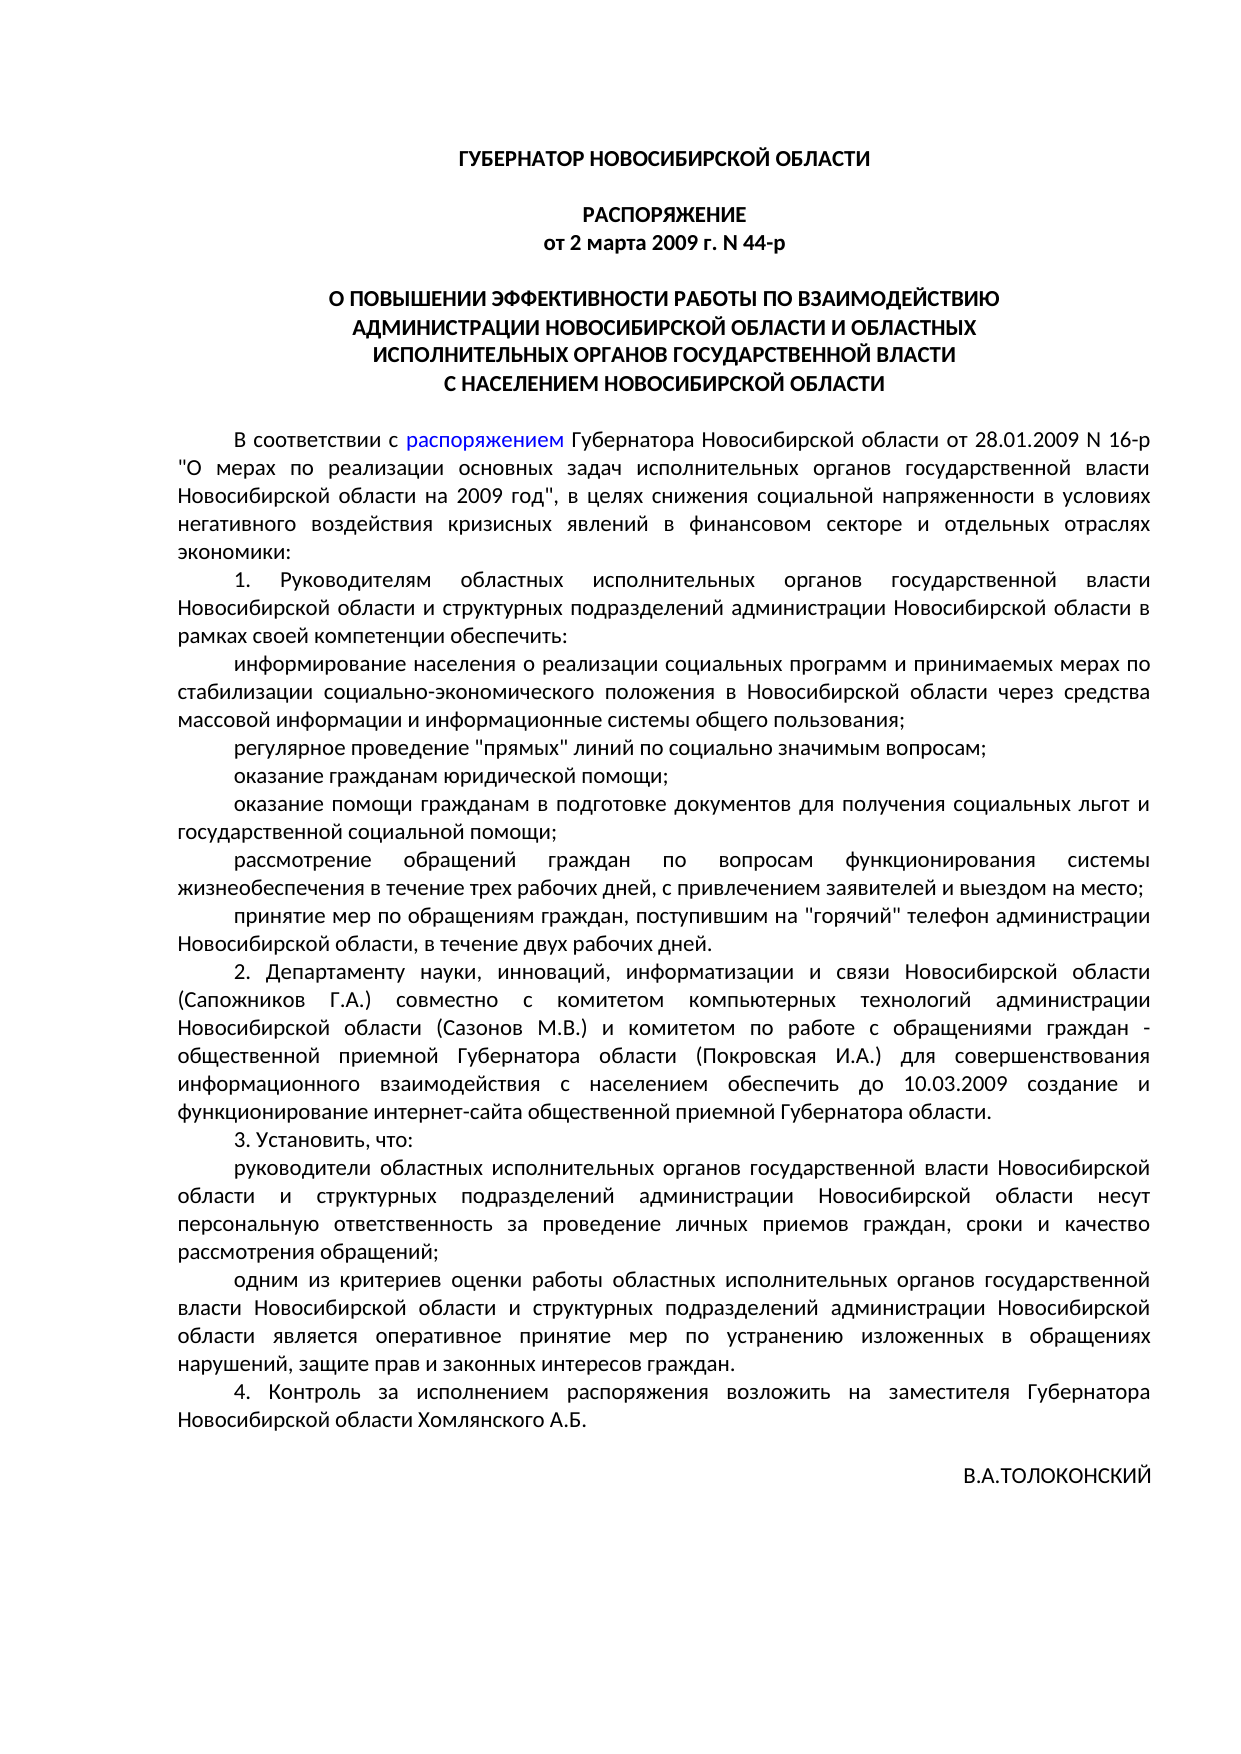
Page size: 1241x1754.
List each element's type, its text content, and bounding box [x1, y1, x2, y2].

text одним из критериев оценки работы областных исполнительных органов государственной власти Новосибирской области и структурных подразделений администрации Новосибирской области является оперативное принятие мер по устранению изложенных в обращениях нарушений, защите прав и законных интересов граждан. [177, 1265, 1152, 1377]
text от 2 марта 2009 г. N 44-р [177, 228, 1152, 257]
text принятие мер по обращениям граждан, поступившим на "горячий" телефон администрации Новосибирской области, в течение двух рабочих дней. [177, 901, 1152, 957]
text В.А.ТОЛОКОНСКИЙ [177, 1461, 1152, 1489]
text ГУБЕРНАТОР НОВОСИБИРСКОЙ ОБЛАСТИ [177, 144, 1152, 172]
text РАСПОРЯЖЕНИЕ [177, 201, 1152, 228]
text регулярное проведение "прямых" линий по социально значимым вопросам; [177, 733, 1152, 761]
text О ПОВЫШЕНИИ ЭФФЕКТИВНОСТИ РАБОТЫ ПО ВЗАИМОДЕЙСТВИЮ [177, 284, 1152, 313]
text информирование населения о реализации социальных программ и принимаемых мерах по стабилизации социально-экономического положения в Новосибирской области через средства массовой информации и информационные системы общего пользования; [177, 649, 1152, 733]
text 4. Контроль за исполнением распоряжения возложить на заместителя Губернатора Новосибирской области Хомлянского А.Б. [177, 1377, 1152, 1433]
text 1. Руководителям областных исполнительных органов государственной власти Новосибирской области и структурных подразделений администрации Новосибирской области в рамках своей компетенции обеспечить: [177, 565, 1152, 649]
text ИСПОЛНИТЕЛЬНЫХ ОРГАНОВ ГОСУДАРСТВЕННОЙ ВЛАСТИ [177, 341, 1152, 369]
text 3. Установить, что: [177, 1125, 1152, 1153]
text руководители областных исполнительных органов государственной власти Новосибирской области и структурных подразделений администрации Новосибирской области несут персональную ответственность за проведение личных приемов граждан, сроки и качество рассмотрения обращений; [177, 1153, 1152, 1265]
text 2. Департаменту науки, инноваций, информатизации и связи Новосибирской области (Сапожников Г.А.) совместно с комитетом компьютерных технологий администрации Новосибирской области (Сазонов М.В.) и комитетом по работе с обращениями граждан - общественной приемной Губернатора области (Покровская И.А.) для совершенствования информационного взаимодействия с населением обеспечить до 10.03.2009 создание и функционирование интернет-сайта общественной приемной Губернатора области. [177, 957, 1152, 1125]
text оказание помощи гражданам в подготовке документов для получения социальных льгот и государственной социальной помощи; [177, 789, 1152, 845]
text С НАСЕЛЕНИЕМ НОВОСИБИРСКОЙ ОБЛАСТИ [177, 369, 1152, 397]
text В соответствии с распоряжением Губернатора Новосибирской области от 28.01.2009 N 16-р "О мерах по реализации основных задач исполнительных органов государственной власти Новосибирской области на 2009 год", в целях снижения социальной напряженности в условиях негативного воздействия кризисных явлений в финансовом секторе и отдельных отраслях экономики: [177, 425, 1152, 565]
text АДМИНИСТРАЦИИ НОВОСИБИРСКОЙ ОБЛАСТИ И ОБЛАСТНЫХ [177, 313, 1152, 341]
text оказание гражданам юридической помощи; [177, 761, 1152, 789]
text рассмотрение обращений граждан по вопросам функционирования системы жизнеобеспечения в течение трех рабочих дней, с привлечением заявителей и выездом на место; [177, 845, 1152, 901]
